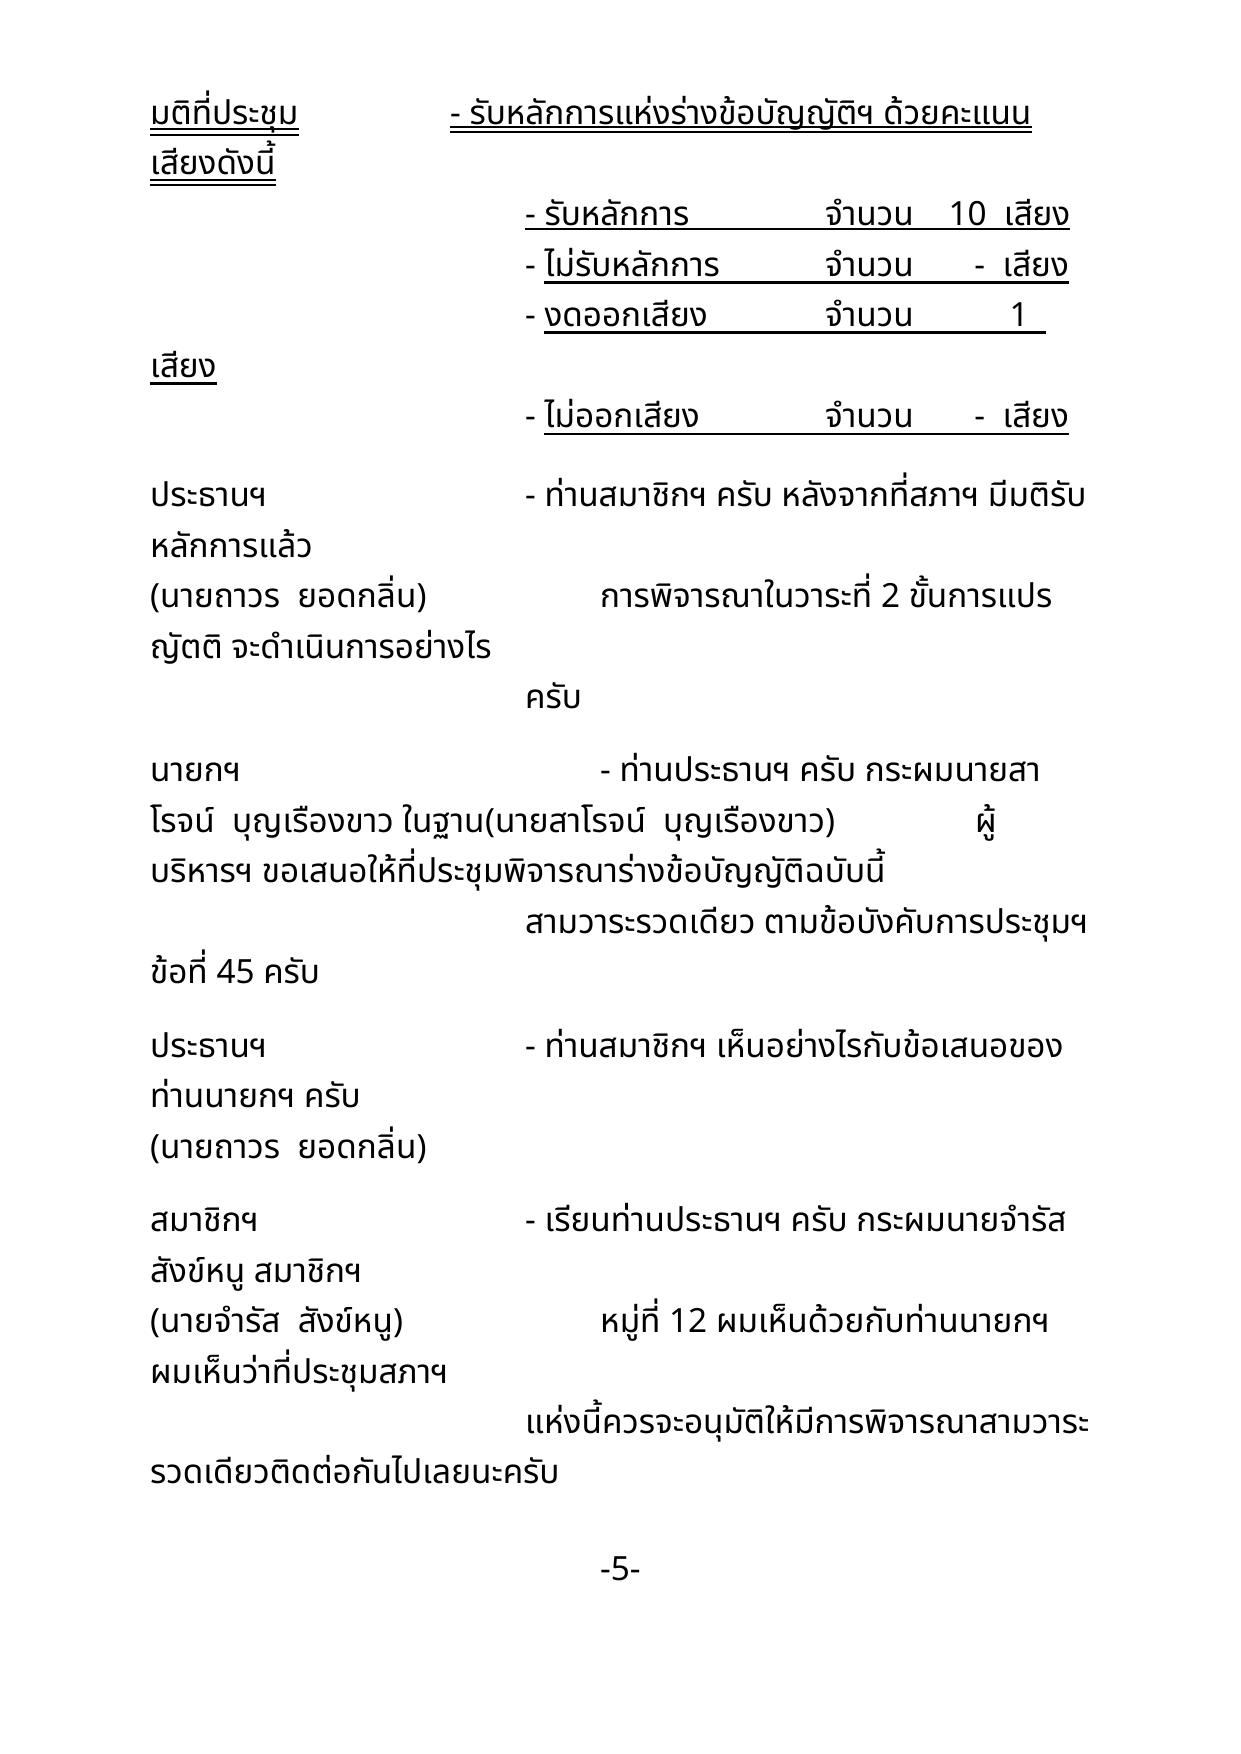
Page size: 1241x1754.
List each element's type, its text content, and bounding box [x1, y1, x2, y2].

text (นายจำรัส สังข์หนู) หมู่ที่ 12 ผมเห็นด้วยกับท่านนายกฯ ผมเห็นว่าที่ประชุมสภาฯ [150, 1297, 1090, 1398]
text ประธานฯ - ท่านสมาชิกฯ ครับ หลังจากที่สภาฯ มีมติรับหลักการแล้ว [150, 471, 1090, 572]
text นายกฯ - ท่านประธานฯ ครับ กระผมนายสาโรจน์ บุญเรืองขาว ในฐาน(นายสาโรจน์ บุญเรืองขาว) ผู้บริหารฯ ขอเสนอให้ที่ประชุมพิจารณาร่างข้อบัญญัติฉบับนี้ [150, 746, 1090, 898]
text ครับ [150, 673, 1090, 723]
text ประธานฯ - ท่านสมาชิกฯ เห็นอย่างไรกับข้อเสนอของท่านนายกฯ ครับ [150, 1022, 1090, 1123]
text - รับหลักการ จำนวน 10 เสียง [150, 190, 1090, 240]
text (นายถาวร ยอดกลิ่น) การพิจารณาในวาระที่ 2 ขั้นการแปรญัตติ จะดำเนินการอย่างไร [150, 572, 1090, 673]
text - งดออกเสียง จำนวน 1 เสียง [150, 291, 1090, 392]
text (นายถาวร ยอดกลิ่น) [150, 1123, 1090, 1173]
text มติที่ประชุม - รับหลักการแห่งร่างข้อบัญญัติฯ ด้วยคะแนนเสียงดังนี้ [150, 89, 1090, 190]
text แห่งนี้ควรจะอนุมัติให้มีการพิจารณาสามวาระรวดเดียวติดต่อกันไปเลยนะครับ [150, 1398, 1090, 1499]
text - ไม่ออกเสียง จำนวน - เสียง [150, 392, 1090, 443]
text สมาชิกฯ - เรียนท่านประธานฯ ครับ กระผมนายจำรัส สังข์หนู สมาชิกฯ [150, 1196, 1090, 1297]
text -5- [150, 1544, 1090, 1590]
text - ไม่รับหลักการ จำนวน - เสียง [150, 240, 1090, 291]
text สามวาระรวดเดียว ตามข้อบังคับการประชุมฯ ข้อที่ 45 ครับ [150, 898, 1090, 999]
